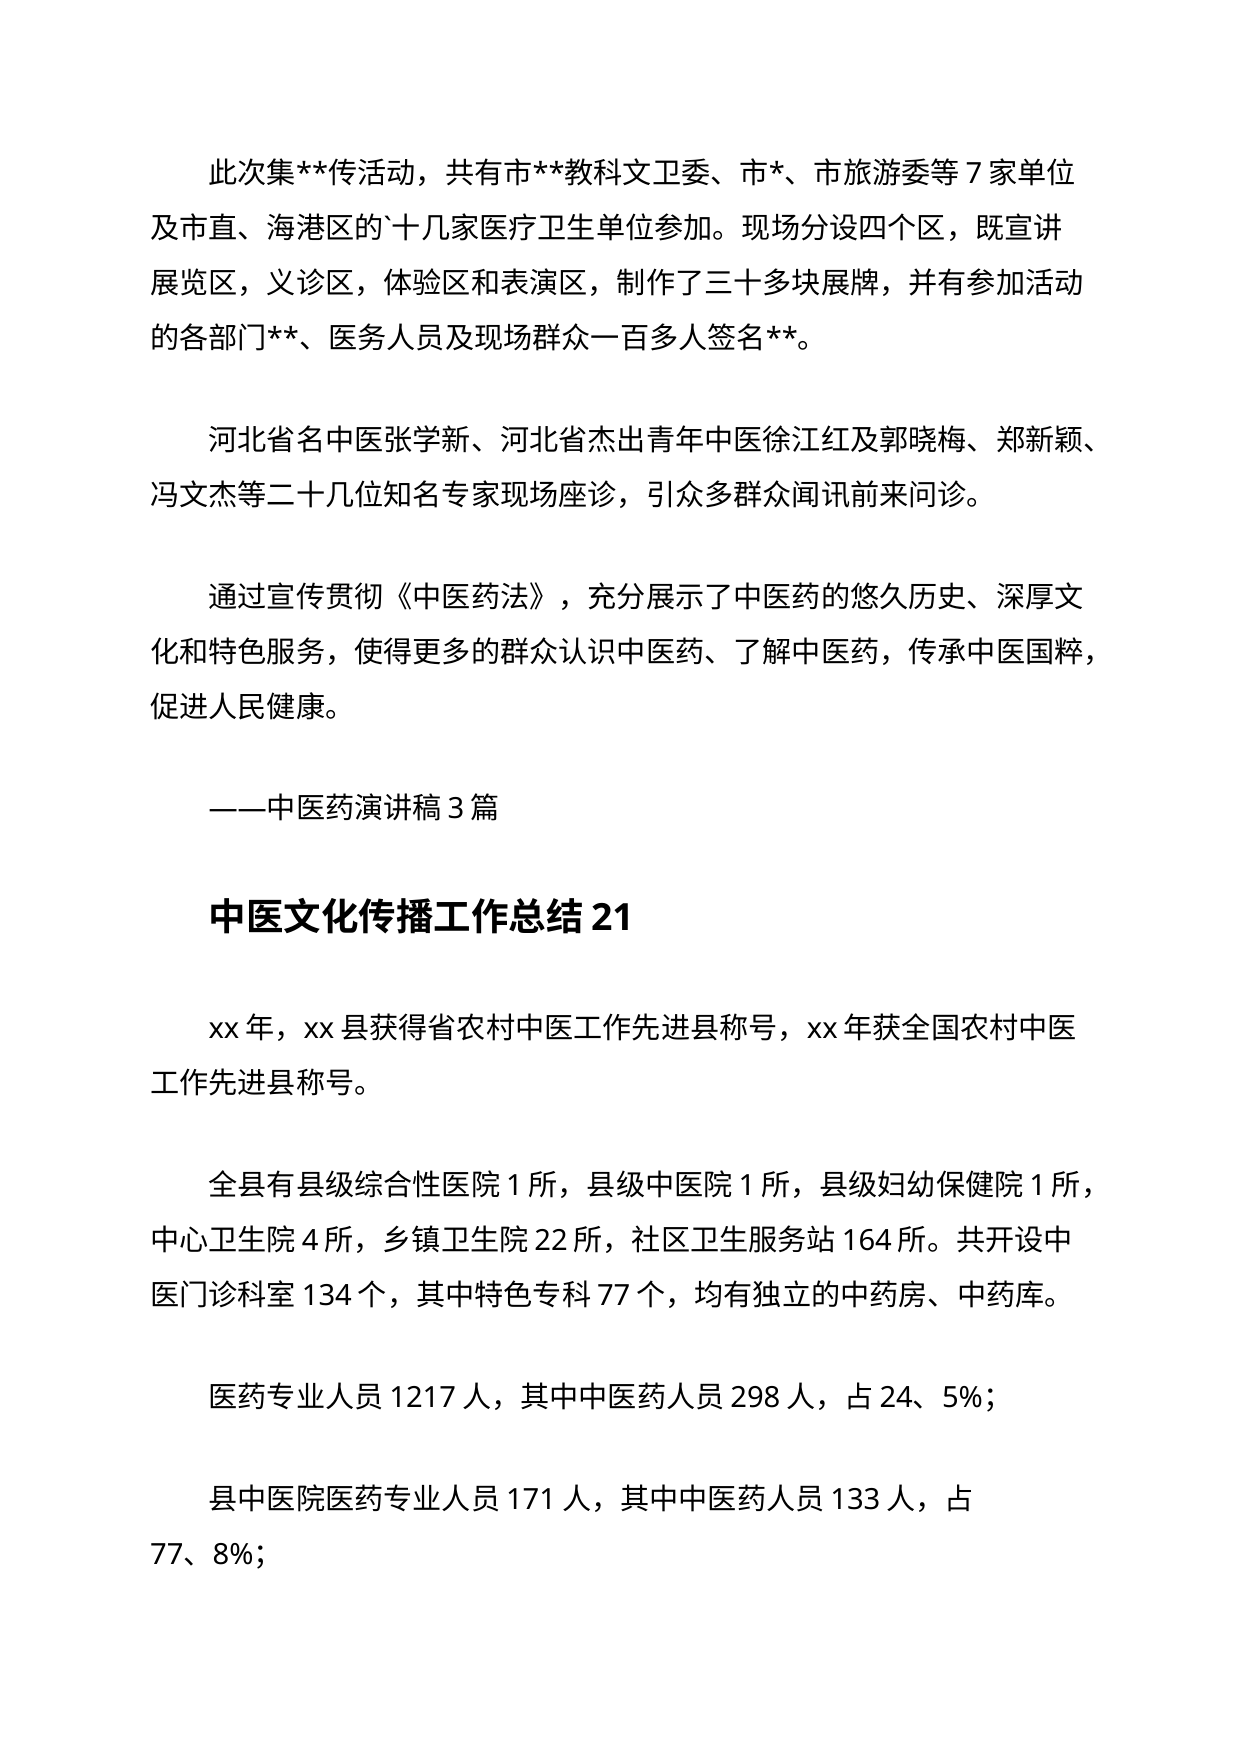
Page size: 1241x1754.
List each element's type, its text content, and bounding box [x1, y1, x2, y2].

text 通过宣传贯彻《中医药法》，充分展示了中医药的悠久历史、深厚文化和特色服务，使得更多的群众认识中医药、了解中医药，传承中医国粹，促进人民健康。 [150, 573, 1090, 726]
text 全县有县级综合性医院1所，县级中医院1所，县级妇幼保健院1所，中心卫生院4所，乡镇卫生院22所，社区卫生服务站164所。共开设中医门诊科室134个，其中特色专科77个，均有独立的中药房、中药库。 [150, 1161, 1090, 1314]
text 县中医院医药专业人员171人，其中中医药人员133人，占77、8%； [150, 1475, 1090, 1573]
text xx年，xx县获得省农村中医工作先进县称号，xx年获全国农村中医工作先进县称号。 [150, 1005, 1090, 1102]
text 此次集**传活动，共有市**教科文卫委、市*、市旅游委等7家单位及市直、海港区的`十几家医疗卫生单位参加。现场分设四个区，既宣讲展览区，义诊区，体验区和表演区，制作了三十多块展牌，并有参加活动的各部门**、医务人员及现场群众一百多人签名**。 [150, 150, 1090, 357]
text 医药专业人员1217人，其中中医药人员298人，占24、5%； [150, 1373, 1090, 1416]
text ——中医药演讲稿3篇 [150, 785, 1090, 827]
text 河北省名中医张学新、河北省杰出青年中医徐江红及郭晓梅、郑新颖、冯文杰等二十几位知名专家现场座诊，引众多群众闻讯前来问诊。 [150, 417, 1090, 514]
text 中医文化传播工作总结21 [150, 887, 1090, 942]
